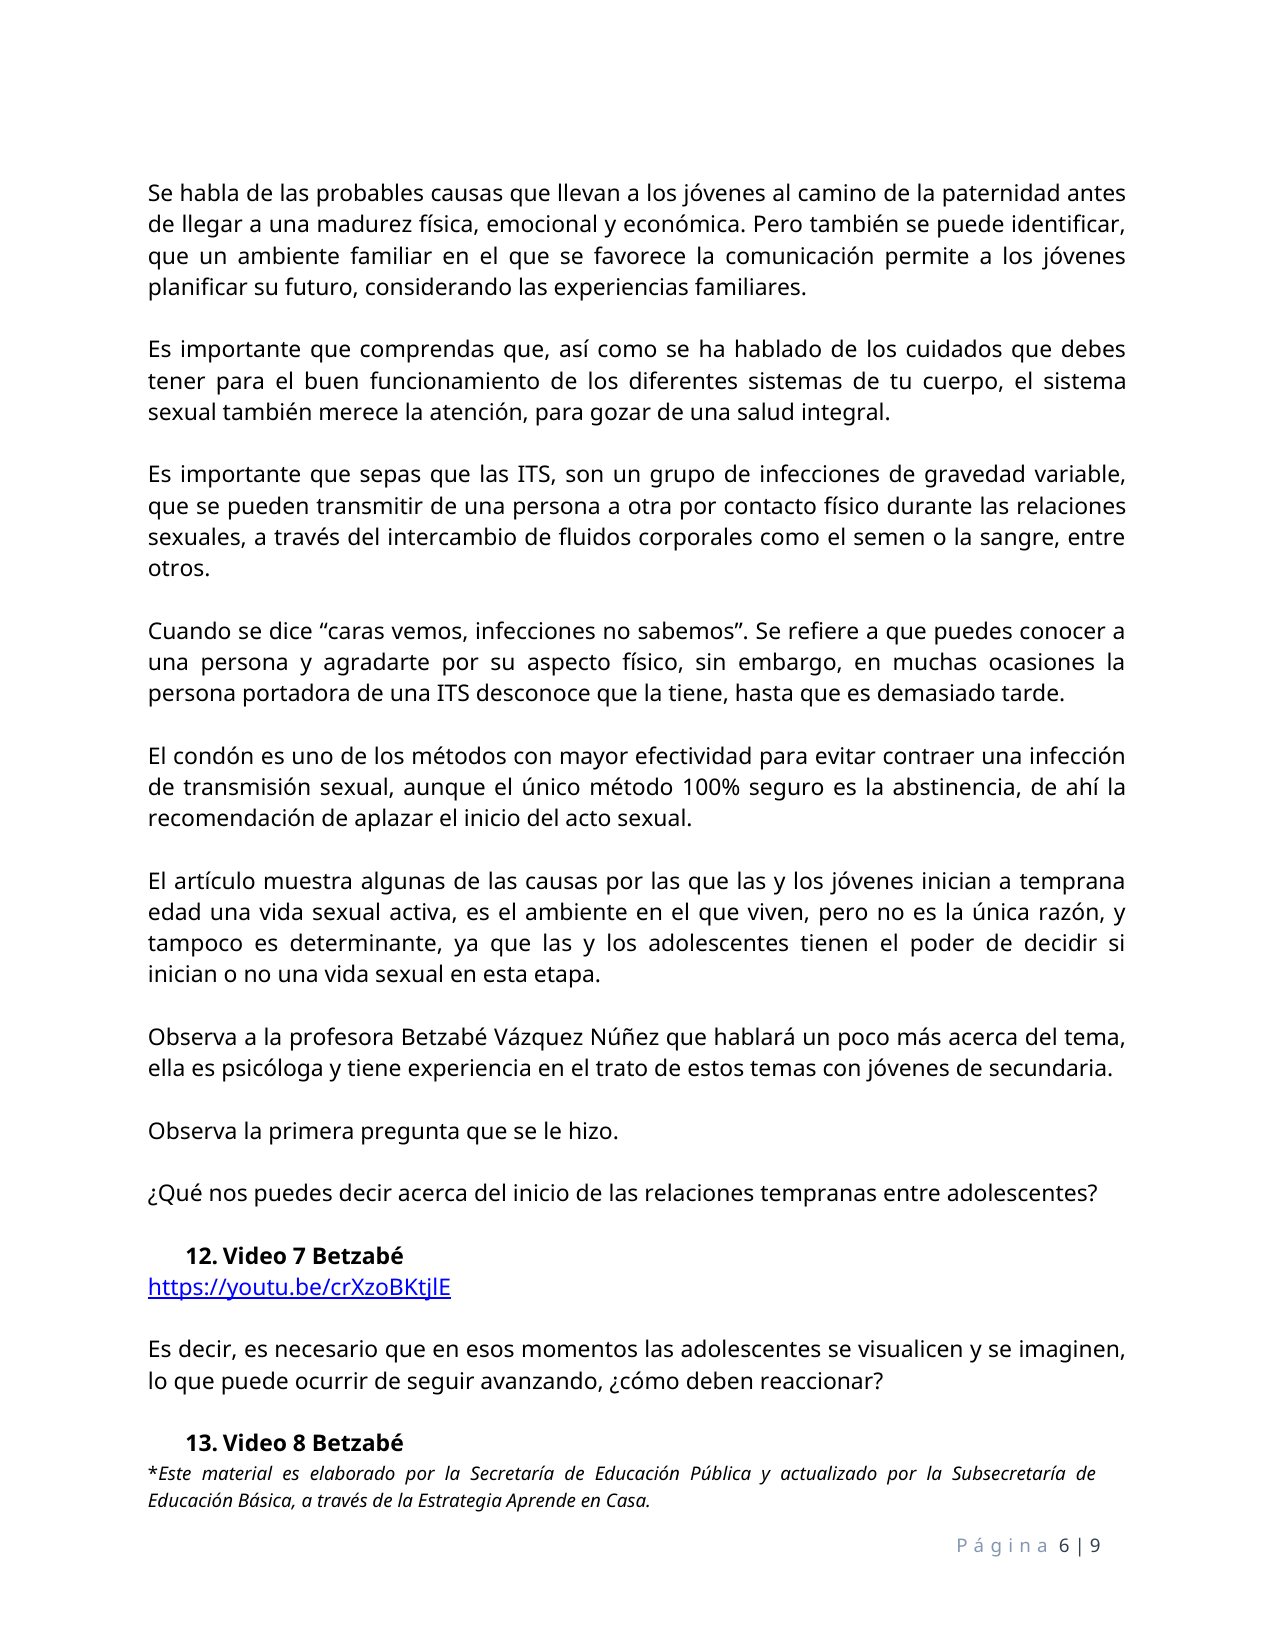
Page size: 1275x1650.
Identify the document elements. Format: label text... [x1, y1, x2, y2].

text Es importante que sepas que las ITS, son un grupo de infecciones de gravedad variable, que se pueden transmitir de una persona a otra por contacto físico durante las relaciones sexuales, a través del intercambio de fluidos corporales como el semen o la sangre, entre otros. [148, 458, 1127, 583]
text Se habla de las probables causas que llevan a los jóvenes al camino de la paternidad antes de llegar a una madurez física, emocional y económica. Pero también se puede identificar, que un ambiente familiar en el que se favorece la comunicación permite a los jóvenes planificar su futuro, considerando las experiencias familiares. [148, 177, 1127, 302]
text Observa a la profesora Betzabé Vázquez Núñez que hablará un poco más acerca del tema, ella es psicóloga y tiene experiencia en el trato de estos temas con jóvenes de secundaria. [148, 1021, 1127, 1083]
text Observa la primera pregunta que se le hizo. [148, 1115, 1127, 1146]
list Video 8 Betzabé [185, 1427, 1127, 1458]
text El artículo muestra algunas de las causas por las que las y los jóvenes inician a temprana edad una vida sexual activa, es el ambiente en el que viven, pero no es la única razón, y tampoco es determinante, ya que las y los adolescentes tienen el poder de decidir si inician o no una vida sexual en esta etapa. [148, 865, 1127, 990]
text Es importante que comprendas que, así como se ha hablado de los cuidados que debes tener para el buen funcionamiento de los diferentes sistemas de tu cuerpo, el sistema sexual también merece la atención, para gozar de una salud integral. [148, 333, 1127, 427]
list Video 7 Betzabé [185, 1240, 1127, 1271]
text Cuando se dice “caras vemos, infecciones no sabemos”. Se refiere a que puedes conocer a una persona y agradarte por su aspecto físico, sin embargo, en muchas ocasiones la persona portadora de una ITS desconoce que la tiene, hasta que es demasiado tarde. [148, 615, 1127, 708]
text https://youtu.be/crXzoBKtjlE [148, 1271, 1127, 1302]
text ¿Qué nos puedes decir acerca del inicio de las relaciones tempranas entre adolescentes? [148, 1177, 1127, 1208]
text El condón es uno de los métodos con mayor efectividad para evitar contraer una infección de transmisión sexual, aunque el único método 100% seguro es la abstinencia, de ahí la recomendación de aplazar el inicio del acto sexual. [148, 740, 1127, 833]
text Es decir, es necesario que en esos momentos las adolescentes se visualicen y se imaginen, lo que puede ocurrir de seguir avanzando, ¿cómo deben reaccionar? [148, 1333, 1127, 1396]
